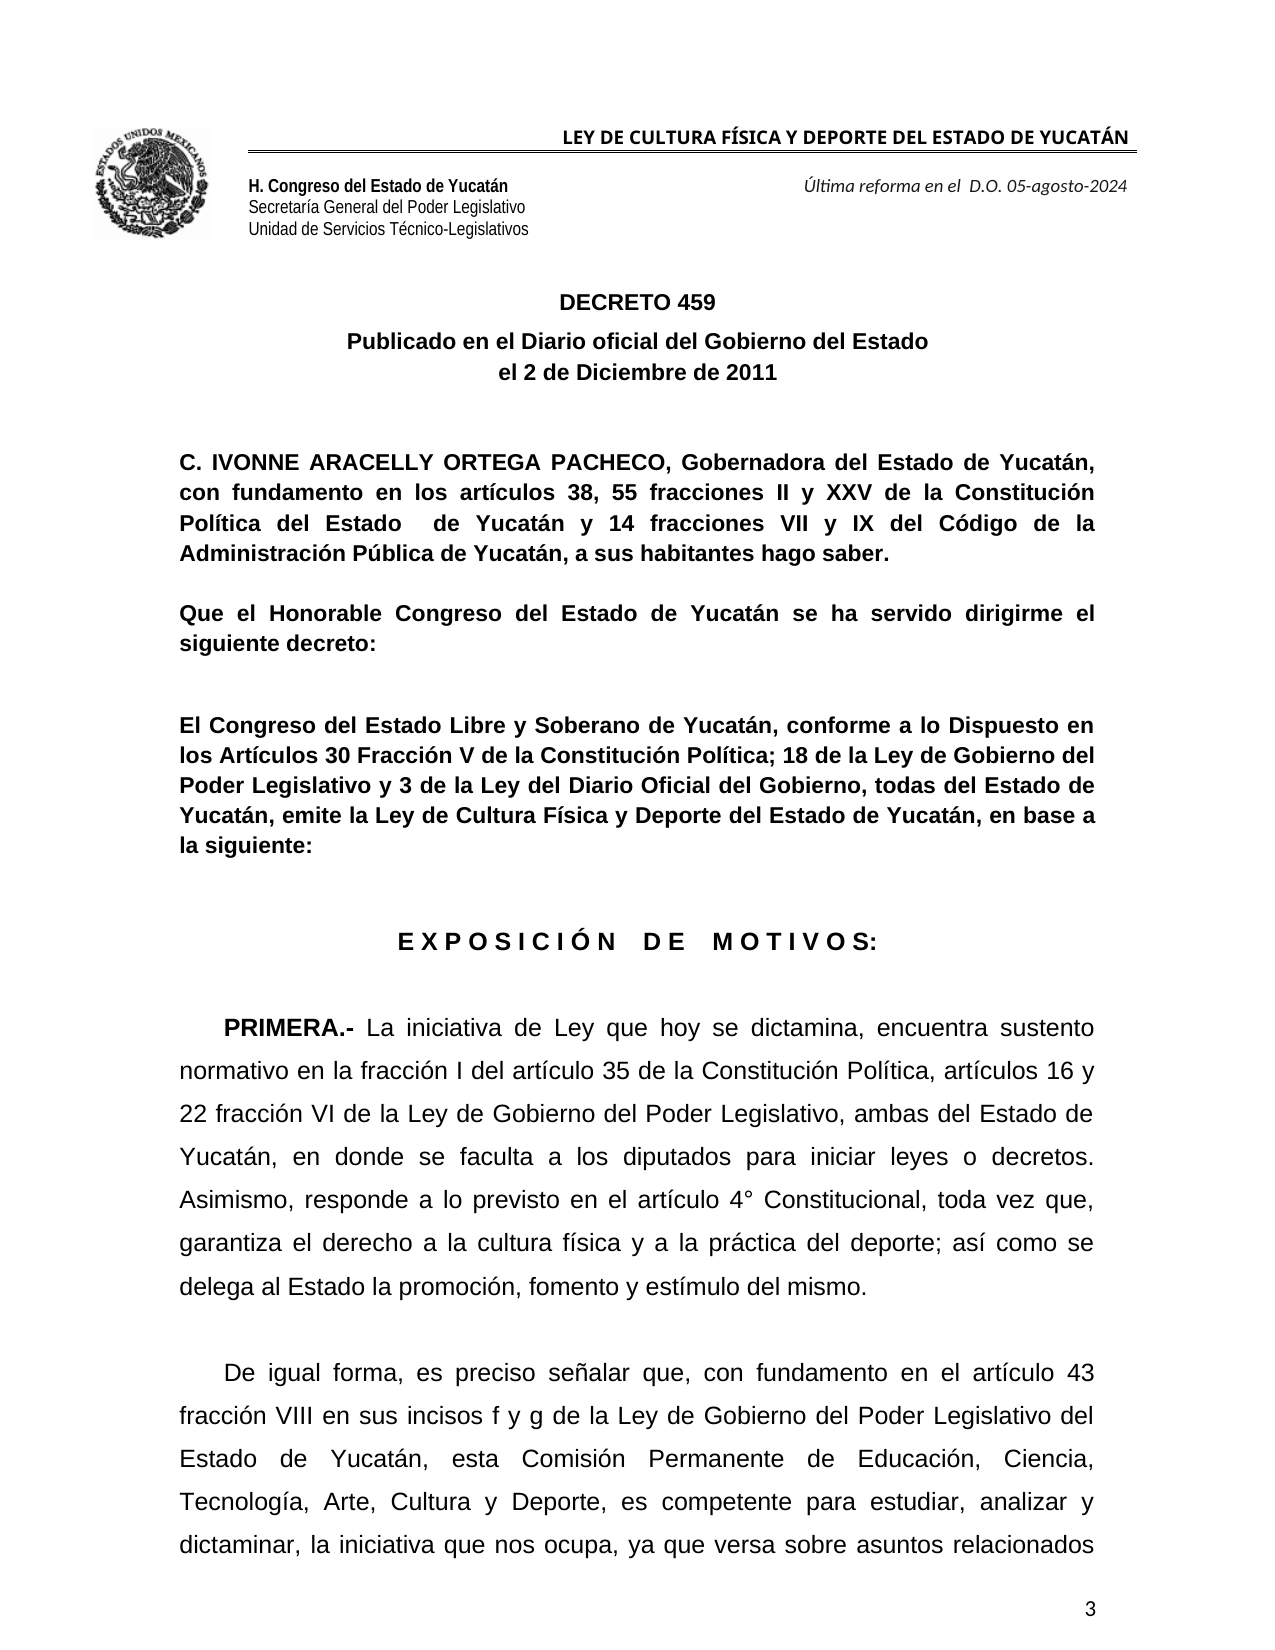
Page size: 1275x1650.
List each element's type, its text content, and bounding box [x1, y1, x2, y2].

text C. IVONNE ARACELLY ORTEGA PACHECO, Gobernadora del Estado de Yucatán, con fundamento en los artículos 38, 55 fracciones II y XXV de la Constitución Política del Estado de Yucatán y 14 fracciones VII y IX del Código de la Administración Pública de Yucatán, a sus habitantes hago saber. [179, 449, 1096, 566]
text Que el Honorable Congreso del Estado de Yucatán se ha servido dirigirme el siguiente decreto: [179, 600, 1096, 657]
text El Congreso del Estado Libre y Soberano de Yucatán, conforme a lo Dispuesto en los Artículos 30 Fracción V de la Constitución Política; 18 de la Ley de Gobierno del Poder Legislativo y 3 de la Ley del Diario Oficial del Gobierno, todas del Estado de Yucatán, emite la Ley de Cultura Física y Deporte del Estado de Yucatán, en base a la siguiente: [179, 712, 1096, 859]
text el 2 de Diciembre de 2011 [179, 358, 1096, 385]
text Publicado en el Diario oficial del Gobierno del Estado [179, 328, 1096, 354]
text E X P O S I C I Ó N D E M O T I V O S: [179, 927, 1096, 955]
text PRIMERA.- La iniciativa de Ley que hoy se dictamina, encuentra sustento normativo en la fracción I del artículo 35 de la Constitución Política, artículos 16 y 22 fracción VI de la Ley de Gobierno del Poder Legislativo, ambas del Estado de Yucatán, en donde se faculta a los diputados para iniciar leyes o decretos. Asimismo, responde a lo previsto en el artículo 4° Constitucional, toda vez que, garantiza el derecho a la cultura física y a la práctica del deporte; así como se delega al Estado la promoción, fomento y estímulo del mismo. [179, 1013, 1096, 1300]
text DECRETO 459 [179, 289, 1096, 315]
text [179, 1358, 1096, 1559]
